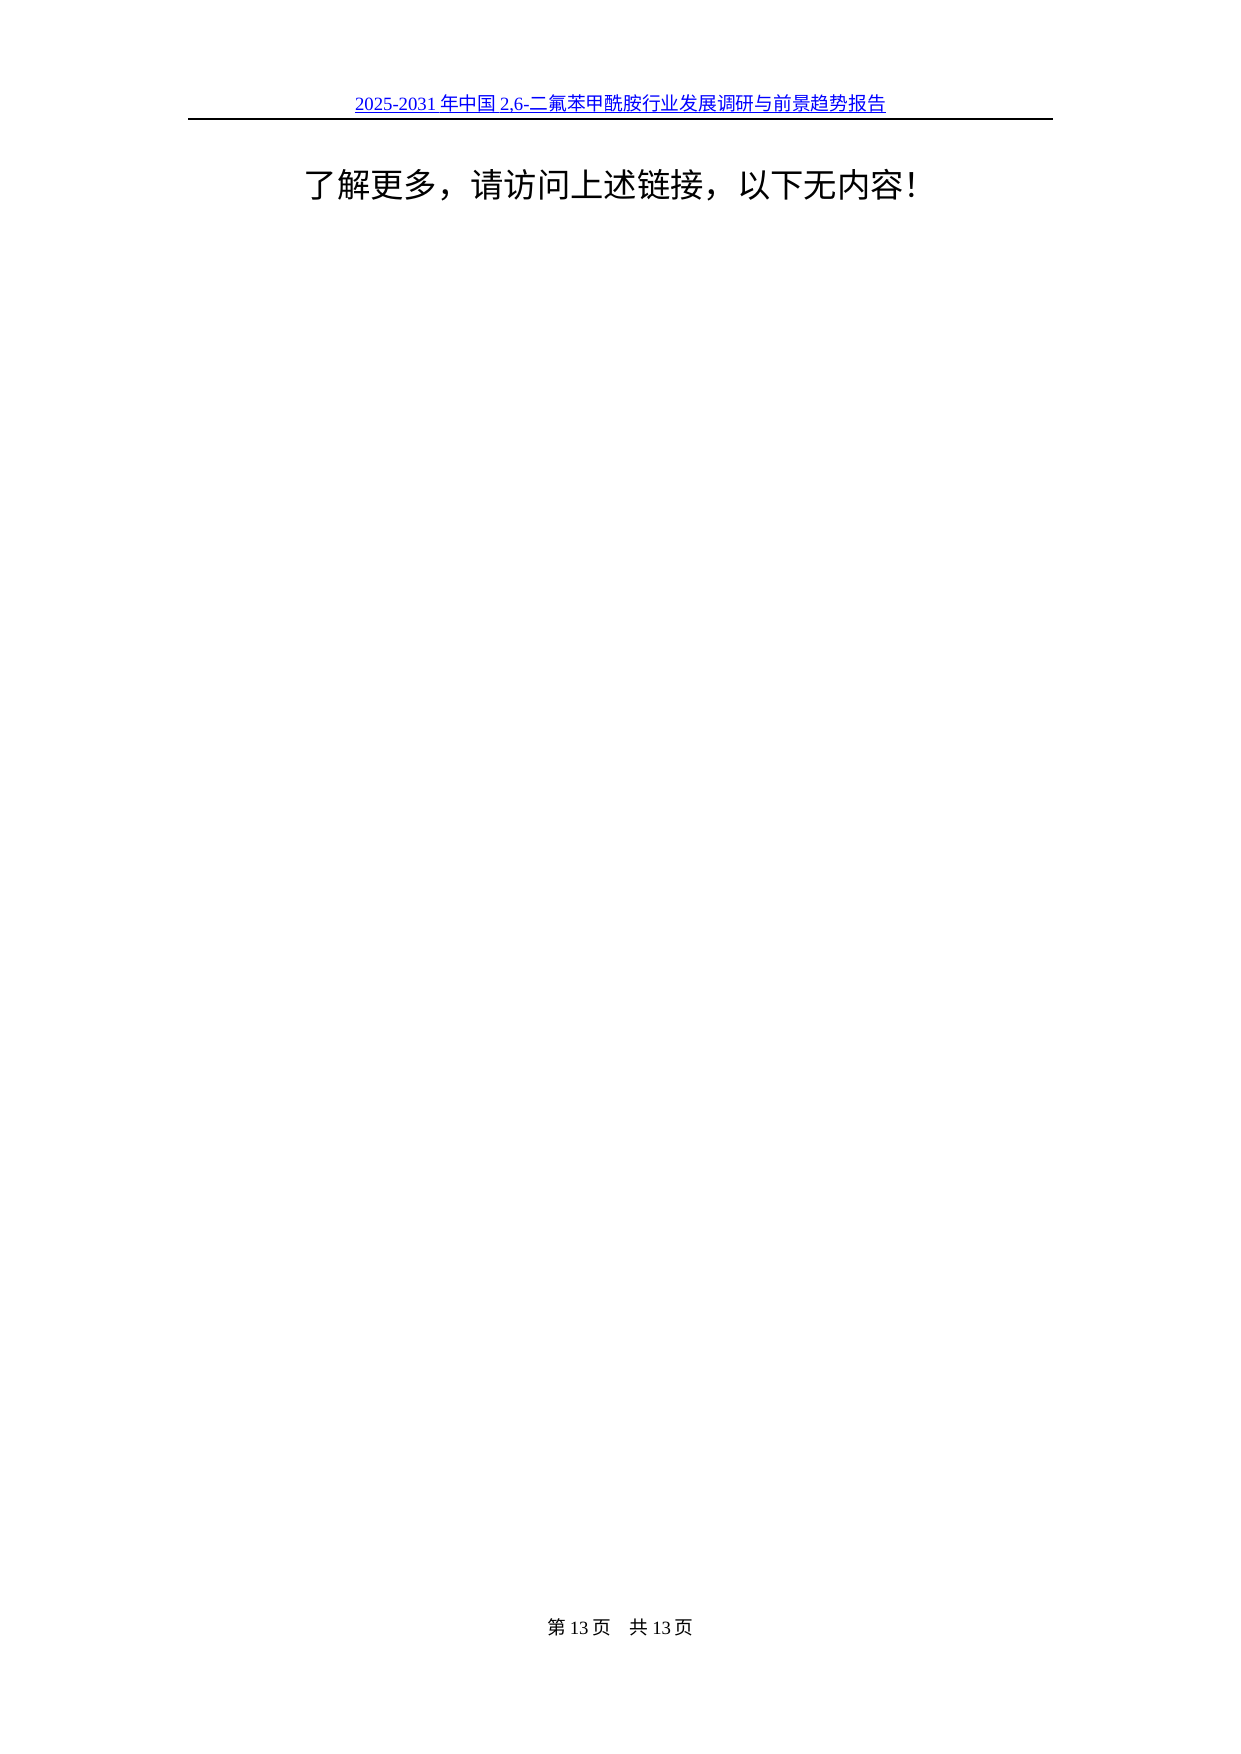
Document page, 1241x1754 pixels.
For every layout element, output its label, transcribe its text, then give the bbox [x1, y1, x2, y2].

title 了解更多，请访问上述链接，以下无内容！ [187, 150, 1053, 215]
